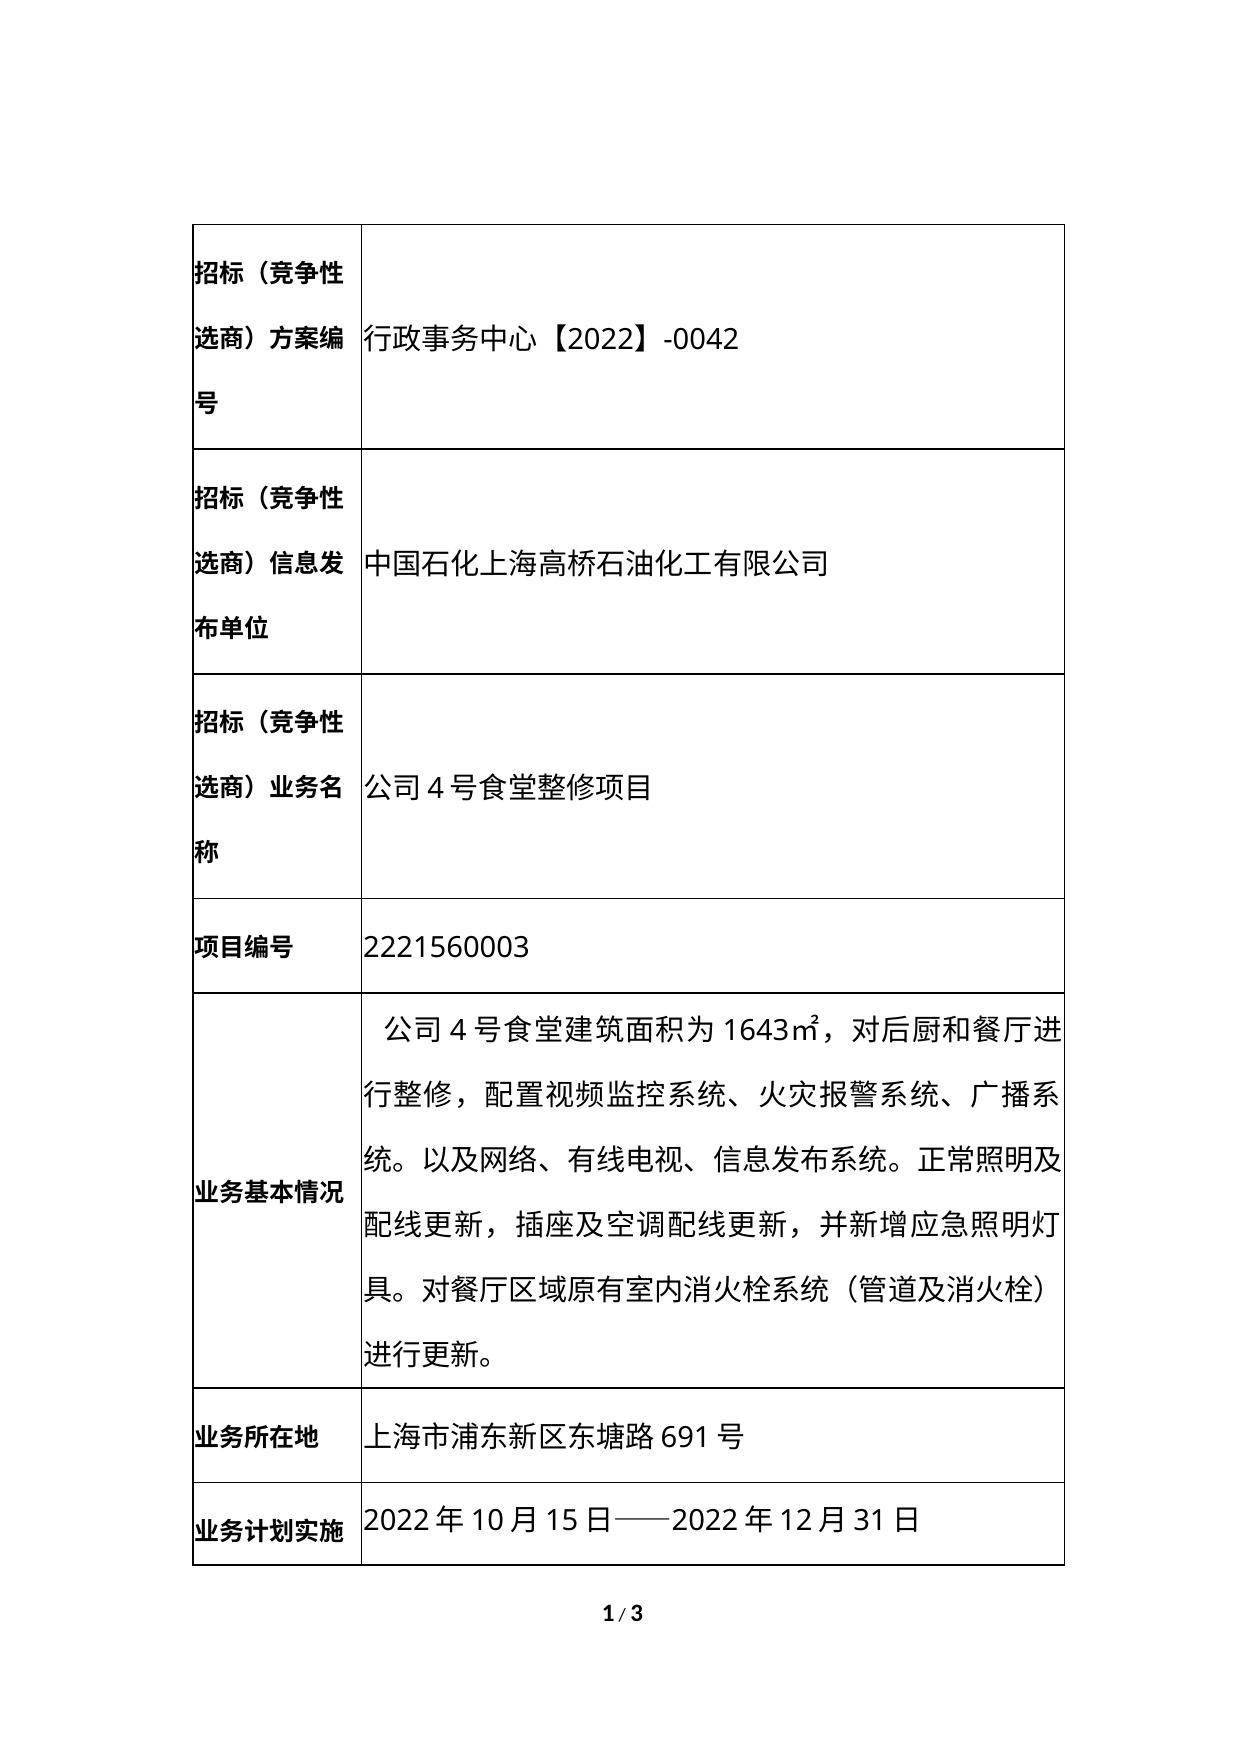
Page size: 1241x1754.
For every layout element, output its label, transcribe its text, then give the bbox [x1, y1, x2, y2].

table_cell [362, 1483, 1064, 1564]
table_cell 业务所在地 [194, 1389, 361, 1482]
table_header 招标（竞争性选商）方案编号 [194, 225, 361, 448]
table_cell 招标（竞争性选商）业务名称 [194, 675, 361, 898]
table_cell 业务基本情况 [194, 994, 361, 1387]
table_cell 招标（竞争性选商）信息发布单位 [194, 450, 361, 673]
table_cell 2221560003 [362, 899, 1064, 992]
table_header 行政事务中心【2022】-0042 [362, 225, 1064, 448]
table_cell 公司4号食堂整修项目 [362, 675, 1064, 898]
table_cell 公司4号食堂建筑面积为1643㎡，对后厨和餐厅进行整修，配置视频监控系统、火灾报警系统、广播系统。以及网络、有线电视、信息发布系统。正常照明及配线更新，插座及空调配线更新，并新增应急照明灯具。对餐厅区域原有室内消火栓系统（管道及消火栓）进行更新。 [362, 994, 1064, 1387]
table_cell 上海市浦东新区东塘路691号 [362, 1389, 1064, 1482]
table_cell 业务计划实施日期 [194, 1483, 361, 1564]
table_cell 项目编号 [194, 899, 361, 992]
table_cell 中国石化上海高桥石油化工有限公司 [362, 450, 1064, 673]
